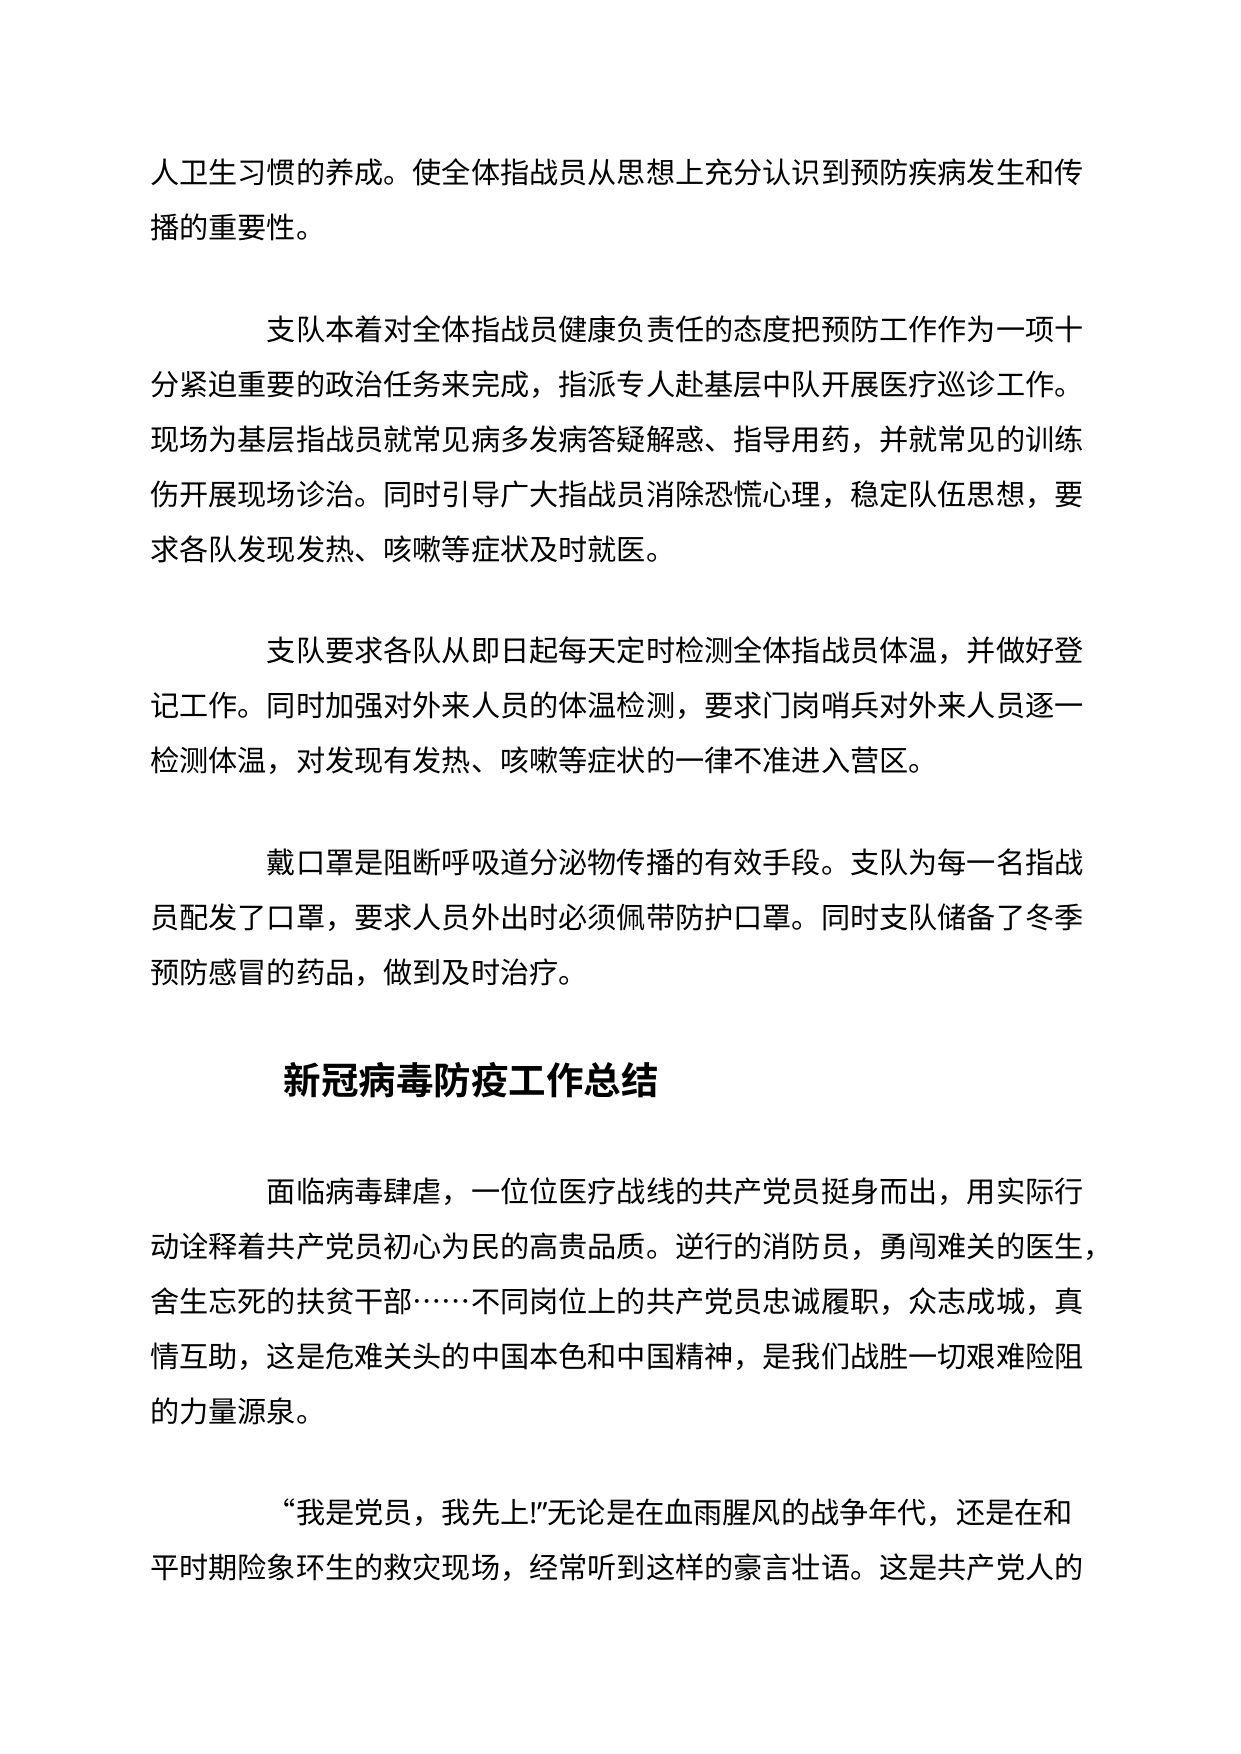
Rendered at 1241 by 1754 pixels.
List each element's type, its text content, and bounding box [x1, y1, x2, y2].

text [150, 150, 1090, 247]
text 支队要求各队从即日起每天定时检测全体指战员体温，并做好登记工作。同时加强对外来人员的体温检测，要求门岗哨兵对外来人员逐一检测体温，对发现有发热、咳嗽等症状的一律不准进入营区。 [150, 628, 1090, 780]
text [150, 1490, 1090, 1587]
text 面临病毒肆虐，一位位医疗战线的共产党员挺身而出，用实际行动诠释着共产党员初心为民的高贵品质。逆行的消防员，勇闯难关的医生，舍生忘死的扶贫干部……不同岗位上的共产党员忠诚履职，众志成城，真情互助，这是危难关头的中国本色和中国精神，是我们战胜一切艰难险阻的力量源泉。 [150, 1168, 1090, 1430]
text 新冠病毒防疫工作总结 [150, 1051, 1090, 1105]
text 支队本着对全体指战员健康负责任的态度把预防工作作为一项十分紧迫重要的政治任务来完成，指派专人赴基层中队开展医疗巡诊工作。现场为基层指战员就常见病多发病答疑解惑、指导用药，并就常见的训练伤开展现场诊治。同时引导广大指战员消除恐慌心理，稳定队伍思想，要求各队发现发热、咳嗽等症状及时就医。 [150, 307, 1090, 568]
text 戴口罩是阻断呼吸道分泌物传播的有效手段。支队为每一名指战员配发了口罩，要求人员外出时必须佩带防护口罩。同时支队储备了冬季预防感冒的药品，做到及时治疗。 [150, 839, 1090, 992]
